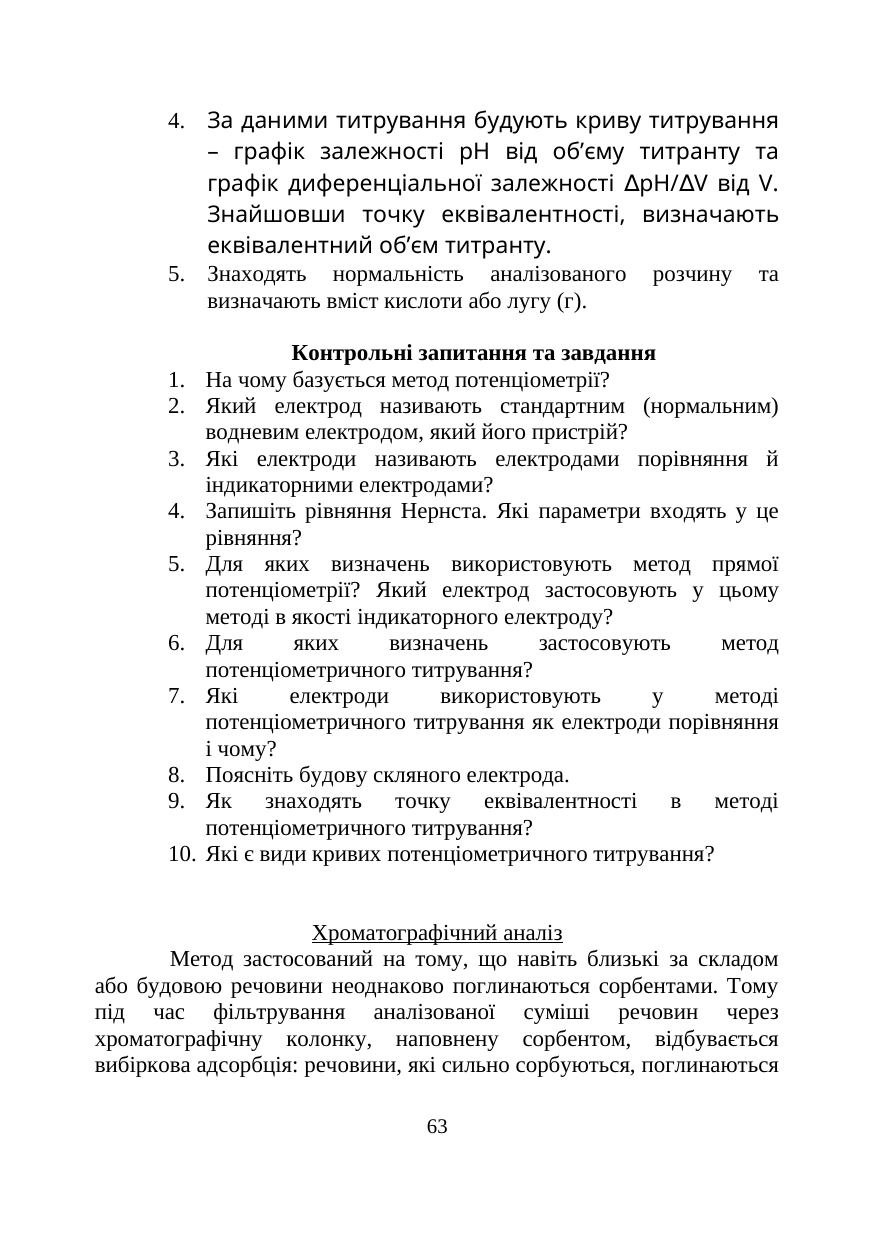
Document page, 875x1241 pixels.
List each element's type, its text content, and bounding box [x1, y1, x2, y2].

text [94, 946, 779, 1077]
list Які є види кривих потенціометричного титрування? [168, 840, 779, 866]
list Поясніть будову скляного електрода. [168, 761, 779, 787]
list Який електрод називають стандартним (нормальним) водневим електродом, який його пристрій? [168, 392, 779, 445]
text Контрольні запитання та завдання [168, 339, 779, 366]
list Які електроди використовують у методі потенціометричного титрування як електроди порівняння і чому? [168, 682, 779, 761]
list На чому базується метод потенціометрії? [168, 366, 779, 392]
list Які електроди називають електродами порівняння й індикаторними електродами? [168, 445, 779, 497]
list Для яких визначень застосовують метод потенціометричного титрування? [168, 629, 779, 682]
list За даними титрування будують криву титрування – графік залежності рН від об’єму титранту та графік диференціальної залежності ∆pH/∆V від V. Знайшовши точку еквівалентності, визначають еквівалентний об’єм титранту. [168, 104, 779, 260]
list Як знаходять точку еквівалентності в методі потенціометричного титрування? [168, 787, 779, 840]
list Знаходять нормальність аналізованого розчину та визначають вміст кислоти або лугу (г). [168, 260, 779, 313]
list Для яких визначень використовують метод прямої потенціометрії? Який електрод застосовують у цьому методі в якості індикаторного електроду? [168, 550, 779, 629]
text Хроматографічний аналіз [94, 919, 779, 946]
list Запишіть рівняння Нернста. Які параметри входять у це рівняння? [168, 497, 779, 550]
